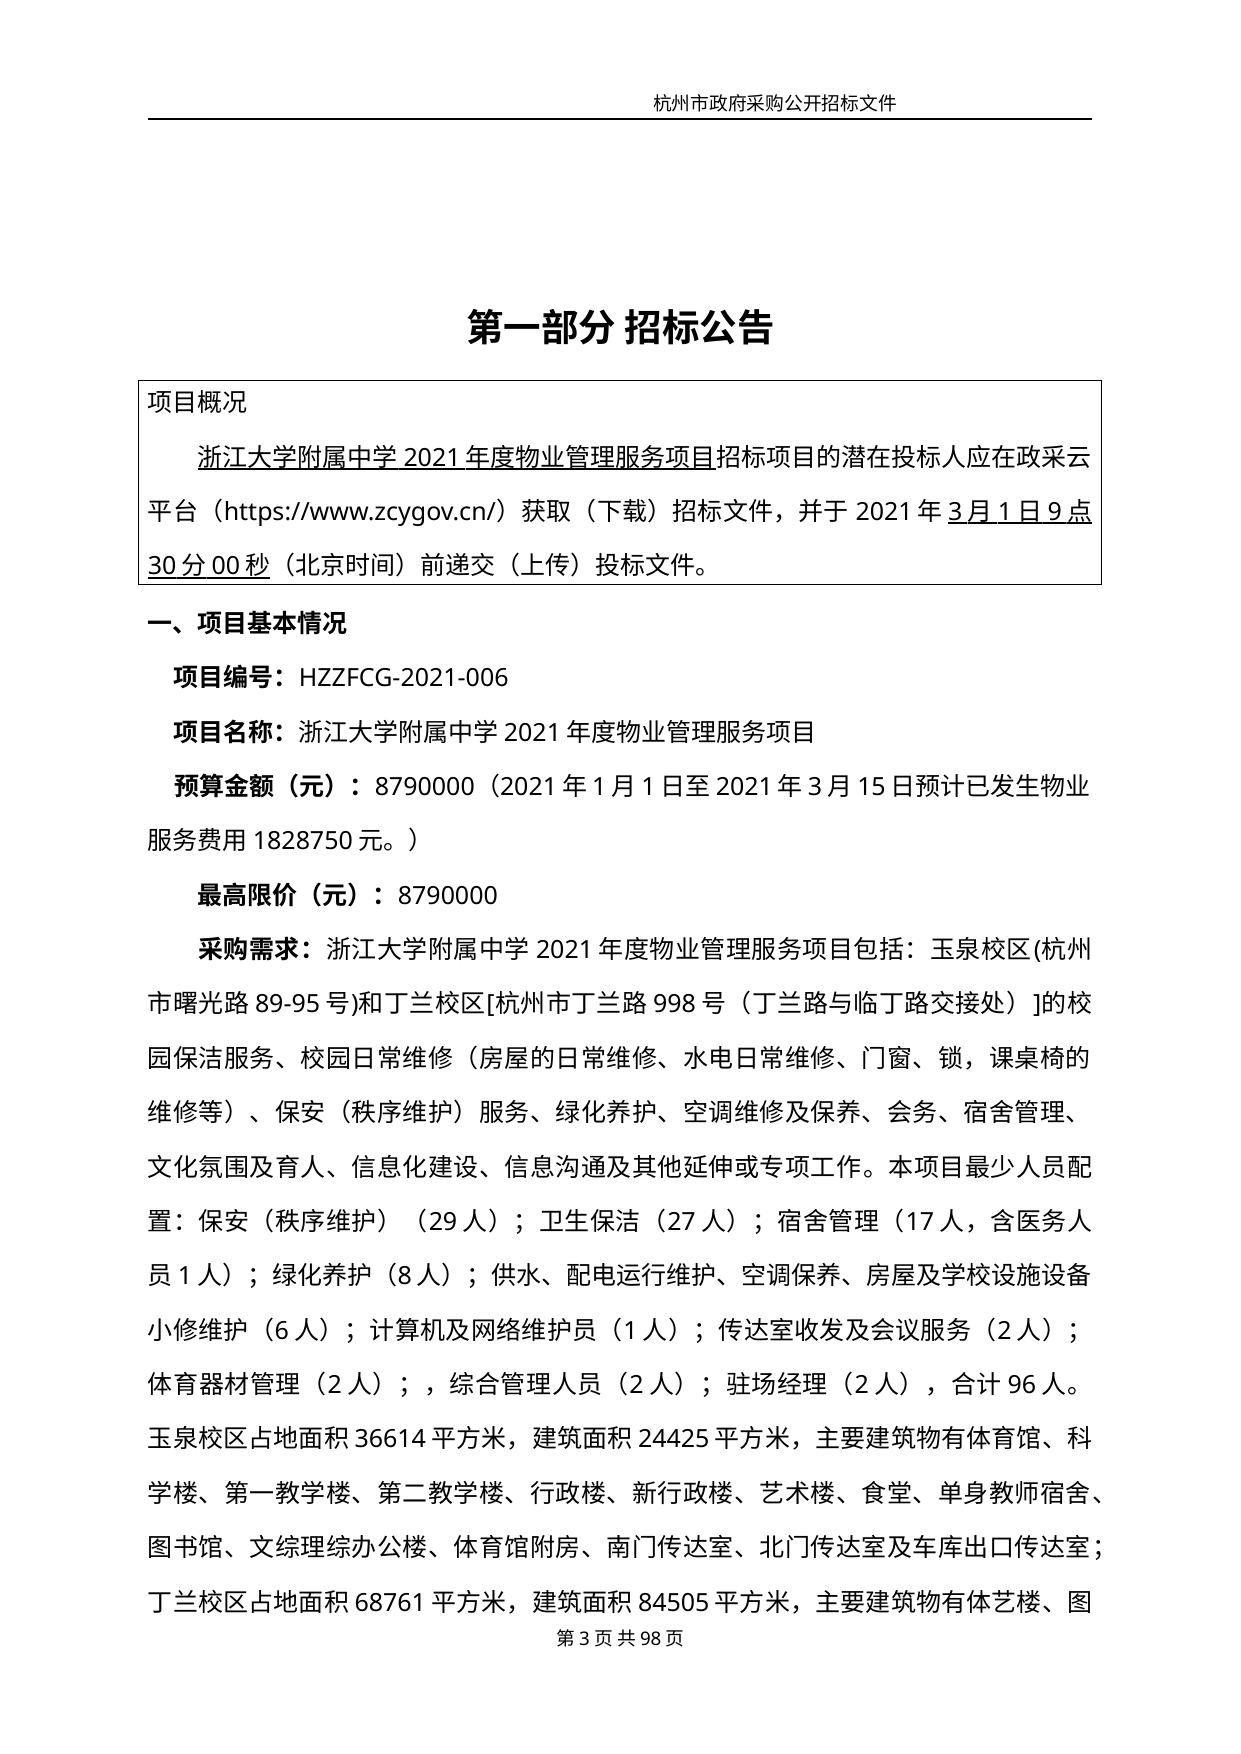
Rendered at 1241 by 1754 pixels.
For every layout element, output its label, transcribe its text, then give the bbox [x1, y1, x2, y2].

text 项目编号：HZZFCG-2021-006 [148, 658, 1092, 694]
text 浙江大学附属中学2021年度物业管理服务项目招标项目的潜在投标人应在政采云平台（https://www.zcygov.cn/）获取（下载）招标文件，并于2021年3月1日9点30分00秒（北京时间）前递交（上传）投标文件。 [139, 434, 1101, 584]
text 第一部分 招标公告 [148, 298, 1092, 352]
text 一、项目基本情况 [148, 603, 1092, 639]
text 最高限价（元）：8790000 [148, 875, 1092, 911]
text 项目名称：浙江大学附属中学2021年度物业管理服务项目 [148, 712, 1092, 748]
text 预算金额（元）：8790000（2021年1月1日至2021年3月15日预计已发生物业服务费用1828750元。） [148, 766, 1092, 857]
text 项目概况 [139, 381, 1101, 419]
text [148, 929, 1092, 1618]
